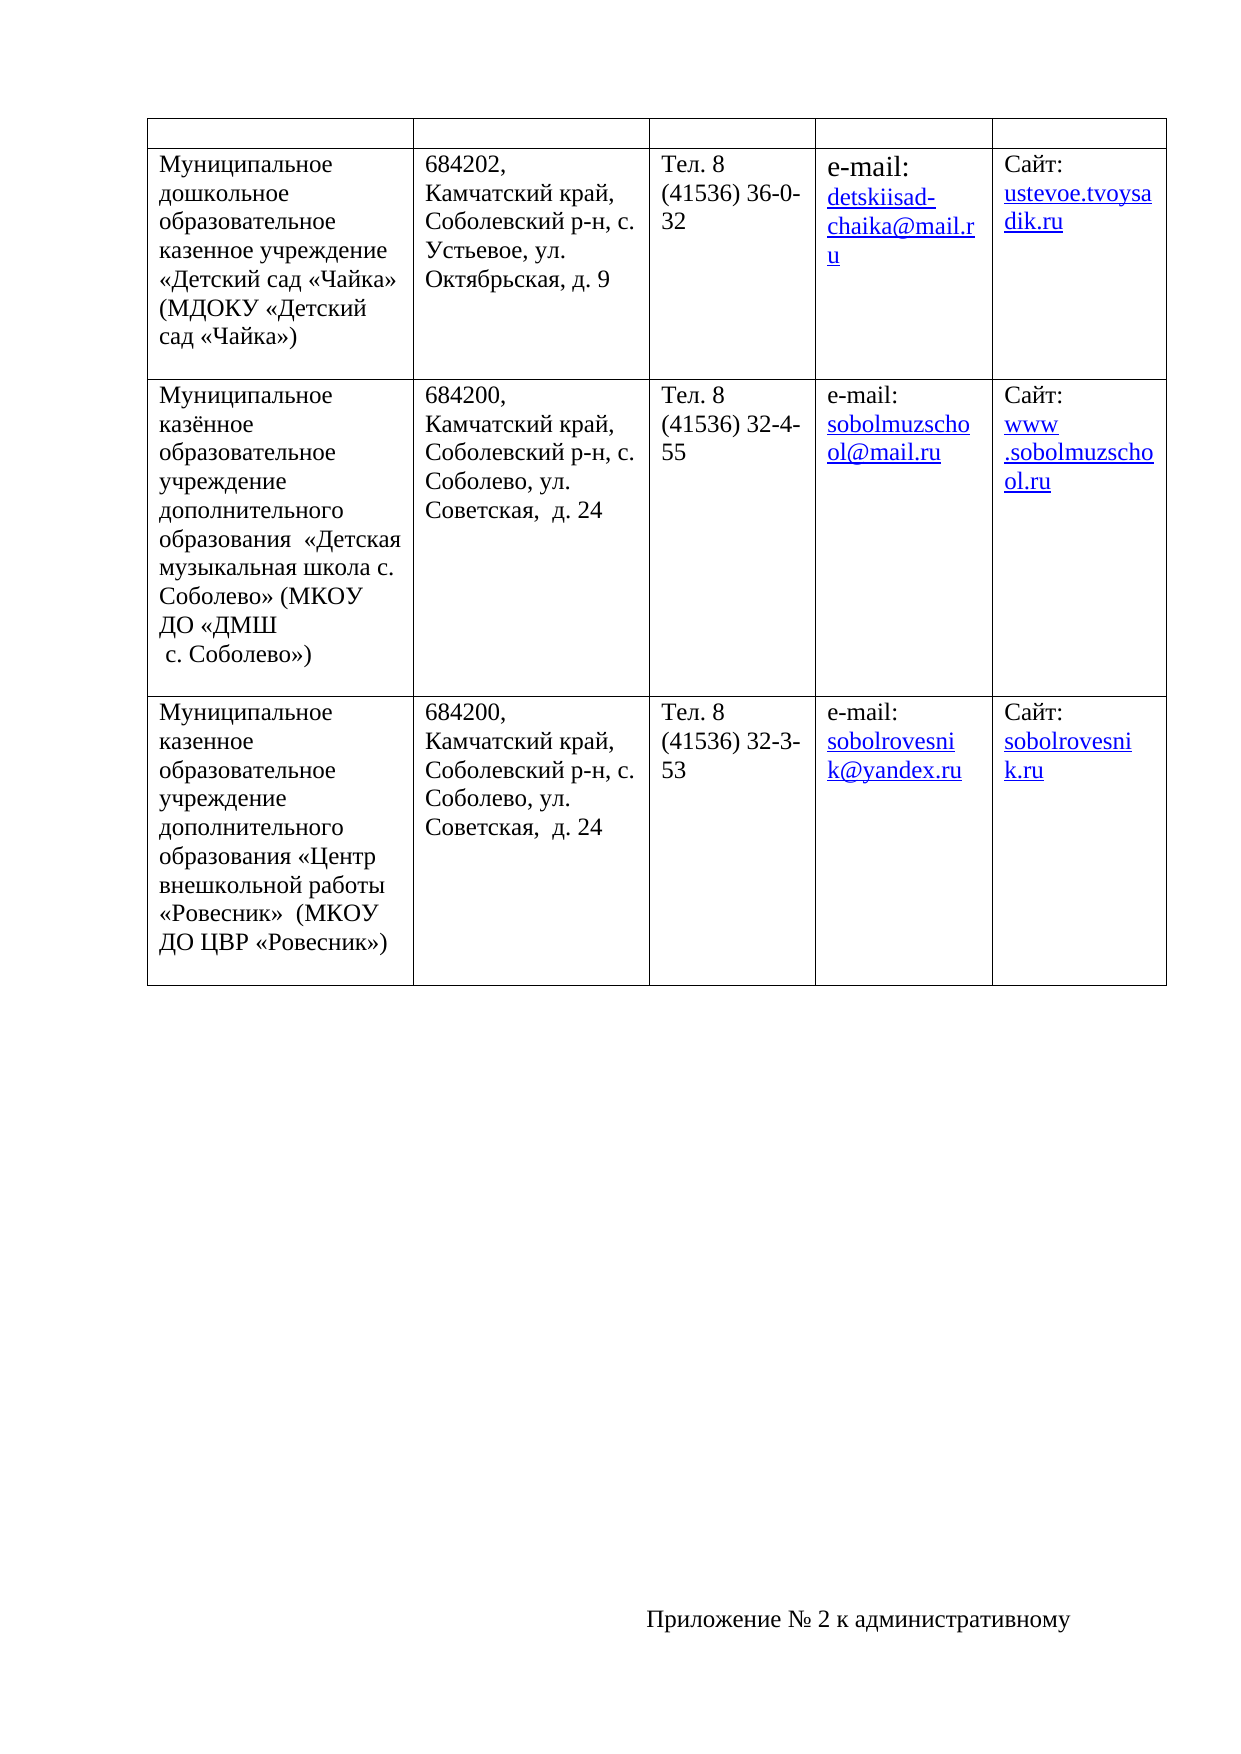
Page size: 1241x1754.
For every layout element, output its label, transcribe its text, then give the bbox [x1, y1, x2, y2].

table_cell e-mail: sobolrovesnik@yandex.ru [816, 697, 992, 985]
table_cell Сайт: sobolrovesnik.ru [993, 697, 1166, 985]
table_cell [816, 119, 992, 148]
table_cell 684200, Камчатский край, Соболевский р-н, с. Соболево, ул. Советская, д. 24 [414, 697, 649, 985]
table_cell Тел. 8 (41536) 32-4-55 [650, 380, 815, 696]
table_cell Муниципальное казенное образовательное учреждение дополнительного образования «Центр внешкольной работы «Ровесник» (МКОУ ДО ЦВР «Ровесник») [148, 697, 413, 985]
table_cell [148, 119, 413, 148]
table_cell Тел. 8 (41536) 36-0-32 [650, 149, 815, 379]
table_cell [993, 119, 1166, 148]
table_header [635, 1604, 1181, 1633]
table_cell e-mail: sobolmuzschool@mail.ru [816, 380, 992, 696]
table_cell Муниципальное дошкольное образовательное казенное учреждение «Детский сад «Чайка» (МДОКУ «Детский сад «Чайка») [148, 149, 413, 379]
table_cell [414, 119, 649, 148]
table_cell Сайт: www.sobolmuzschool.ru [993, 380, 1166, 696]
table_cell e-mail: detskiisad-chaika@mail.ru [816, 149, 992, 379]
table_cell Тел. 8 (41536) 32-3-53 [650, 697, 815, 985]
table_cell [650, 119, 815, 148]
table_cell 684202, Камчатский край, Соболевский р-н, с. Устьевое, ул. Октябрьская, д. 9 [414, 149, 649, 379]
table_cell Сайт: ustevoe.tvoysadik.ru [993, 149, 1166, 379]
table_cell 684200, Камчатский край, Соболевский р-н, с. Соболево, ул. Советская, д. 24 [414, 380, 649, 696]
table_cell Муниципальное казённое образовательное учреждение дополнительного образования «Детская музыкальная школа с. Соболево» (МКОУ ДО «ДМШ с. Соболево») [148, 380, 413, 696]
